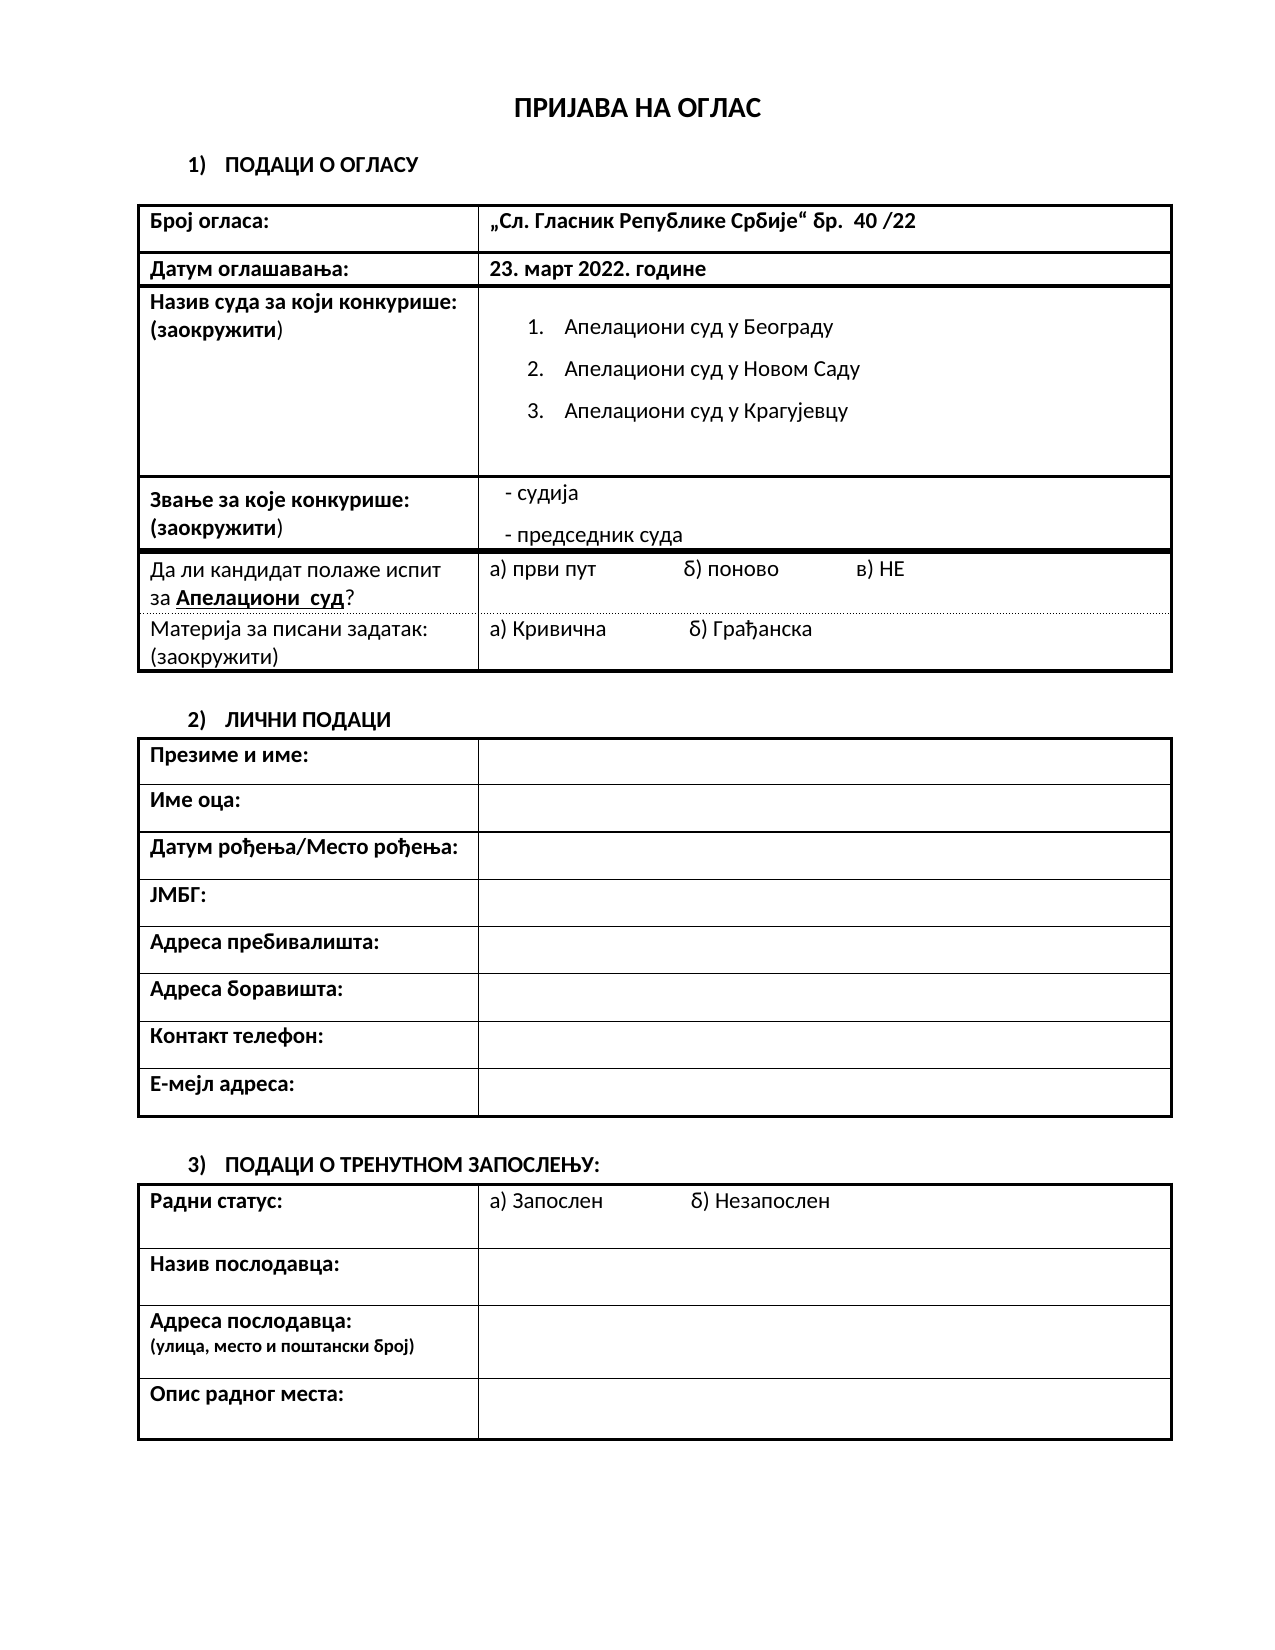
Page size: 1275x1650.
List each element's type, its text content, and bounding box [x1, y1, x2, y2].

table_cell [479, 1379, 1170, 1438]
table_header Да ли кандидат полаже испит за Апелациони суд? [140, 554, 478, 613]
table_cell Адреса боравишта: [140, 974, 478, 1021]
table_cell Е-мејл адреса: [140, 1069, 478, 1115]
table_cell [479, 880, 1170, 926]
table_cell Адреса послодавца: (улица, место и поштански број) [140, 1306, 478, 1378]
table_cell Опис радног места: [140, 1379, 478, 1438]
table_header [479, 740, 1170, 784]
list ПОДАЦИ О ТРЕНУТНОМ ЗАПОСЛЕЊУ: [187, 1151, 1125, 1178]
table_cell [479, 1306, 1170, 1378]
table_cell Датум рођења/Место рођења: [140, 833, 478, 879]
table_cell Датум оглашавања: [140, 254, 478, 284]
table_cell - судија - председник суда [479, 478, 1170, 548]
table_cell а) Кривична б) Грађанска [479, 613, 1170, 669]
table_cell Адреса пребивалишта: [140, 927, 478, 973]
table_header Радни статус: [140, 1186, 478, 1248]
table_header а) Запослен б) Незапослен [479, 1186, 1170, 1248]
list ЛИЧНИ ПОДАЦИ [187, 705, 1125, 733]
table_cell Материја за писани задатак: (заокружити) [140, 613, 478, 669]
table_cell Назив суда за који конкурише: (заокружити) [140, 288, 478, 475]
table_header Презиме и име: [140, 740, 478, 784]
table_cell [479, 927, 1170, 973]
table_cell [479, 1022, 1170, 1068]
table_cell Контакт телефон: [140, 1022, 478, 1068]
text ПРИЈАВА НА ОГЛАС [150, 89, 1125, 124]
table_header а) први пут б) поново в) НЕ [479, 554, 1170, 613]
table_header „Сл. Гласник Републике Србије“ бр. 40 /22 [479, 207, 1170, 251]
table_cell [479, 785, 1170, 831]
table_cell Назив послодавца: [140, 1249, 478, 1305]
table_cell Име оца: [140, 785, 478, 831]
table_cell 23. март 2022. године [479, 254, 1170, 284]
list ПОДАЦИ О ОГЛАСУ [187, 150, 1125, 178]
table_cell [479, 833, 1170, 879]
table_cell [479, 1069, 1170, 1115]
table_cell [479, 974, 1170, 1021]
table_cell Звање за које конкурише: (заокружити) [140, 478, 478, 548]
table_header Број огласа: [140, 207, 478, 251]
table_cell ЈМБГ: [140, 880, 478, 926]
table_cell Апелациони суд у Београду Апелациони суд у Новом Саду Апелациони суд у Крагујевцу [479, 288, 1170, 475]
table_cell [479, 1249, 1170, 1305]
